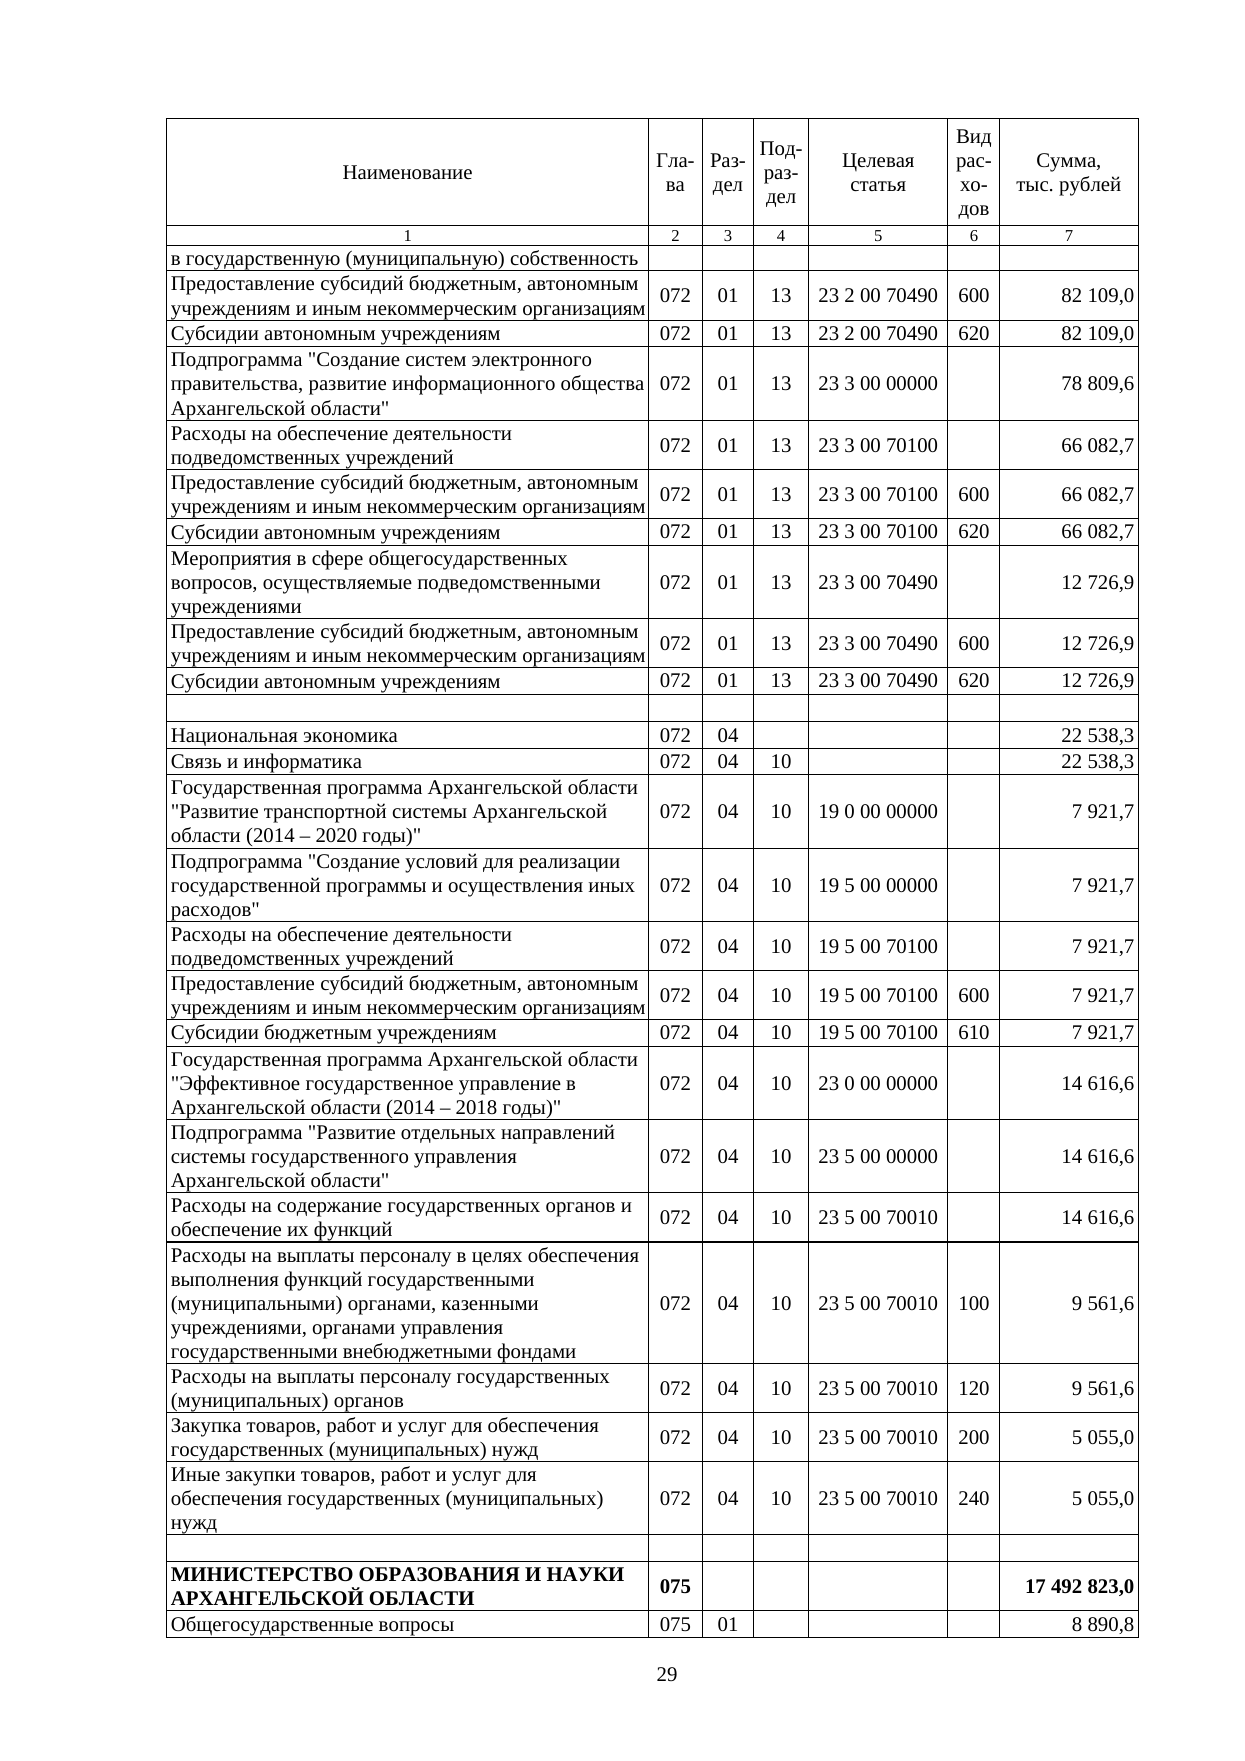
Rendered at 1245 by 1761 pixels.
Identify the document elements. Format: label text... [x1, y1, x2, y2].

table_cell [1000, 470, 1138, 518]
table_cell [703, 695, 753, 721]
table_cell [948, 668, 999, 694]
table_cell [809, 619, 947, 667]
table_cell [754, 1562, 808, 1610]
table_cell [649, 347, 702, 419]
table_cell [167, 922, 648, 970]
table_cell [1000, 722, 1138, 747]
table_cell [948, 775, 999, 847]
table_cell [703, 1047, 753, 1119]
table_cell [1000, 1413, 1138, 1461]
table_header Целевая статья [809, 119, 947, 225]
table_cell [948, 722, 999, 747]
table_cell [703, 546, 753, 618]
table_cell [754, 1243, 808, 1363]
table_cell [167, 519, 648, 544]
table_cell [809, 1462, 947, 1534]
table_header Гла- ва [649, 119, 702, 225]
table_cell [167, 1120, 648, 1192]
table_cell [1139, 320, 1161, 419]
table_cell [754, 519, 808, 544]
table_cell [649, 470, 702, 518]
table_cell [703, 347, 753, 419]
table_cell 3 [703, 226, 753, 245]
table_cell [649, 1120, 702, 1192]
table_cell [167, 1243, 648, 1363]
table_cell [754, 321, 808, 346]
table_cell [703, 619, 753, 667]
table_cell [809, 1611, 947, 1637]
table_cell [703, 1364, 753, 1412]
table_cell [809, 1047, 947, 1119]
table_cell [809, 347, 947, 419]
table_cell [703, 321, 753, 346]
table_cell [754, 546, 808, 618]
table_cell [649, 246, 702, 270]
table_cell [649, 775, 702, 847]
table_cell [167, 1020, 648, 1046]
table_cell [1139, 225, 1161, 245]
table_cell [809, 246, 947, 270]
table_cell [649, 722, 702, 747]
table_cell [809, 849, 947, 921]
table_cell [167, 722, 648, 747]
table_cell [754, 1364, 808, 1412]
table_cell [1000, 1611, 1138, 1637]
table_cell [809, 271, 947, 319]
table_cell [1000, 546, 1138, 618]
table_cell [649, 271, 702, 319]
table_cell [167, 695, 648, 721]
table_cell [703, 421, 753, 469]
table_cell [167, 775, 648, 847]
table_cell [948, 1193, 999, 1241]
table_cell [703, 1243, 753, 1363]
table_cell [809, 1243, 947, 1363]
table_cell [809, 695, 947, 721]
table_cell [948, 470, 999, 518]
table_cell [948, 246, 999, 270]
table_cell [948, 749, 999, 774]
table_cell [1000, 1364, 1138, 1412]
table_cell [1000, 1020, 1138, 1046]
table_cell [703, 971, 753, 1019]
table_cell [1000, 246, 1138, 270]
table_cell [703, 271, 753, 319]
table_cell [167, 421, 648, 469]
table_header [1139, 118, 1161, 225]
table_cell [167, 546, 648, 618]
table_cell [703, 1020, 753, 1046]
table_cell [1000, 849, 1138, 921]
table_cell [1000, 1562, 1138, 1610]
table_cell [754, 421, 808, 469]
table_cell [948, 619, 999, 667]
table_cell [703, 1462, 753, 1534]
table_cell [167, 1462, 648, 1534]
table_cell 6 [948, 226, 999, 245]
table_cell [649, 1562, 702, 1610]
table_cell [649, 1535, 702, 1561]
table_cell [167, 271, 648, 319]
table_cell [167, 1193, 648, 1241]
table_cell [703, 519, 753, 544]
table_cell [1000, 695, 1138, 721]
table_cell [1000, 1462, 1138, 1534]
table_header Вид рас- хо- дов [948, 119, 999, 225]
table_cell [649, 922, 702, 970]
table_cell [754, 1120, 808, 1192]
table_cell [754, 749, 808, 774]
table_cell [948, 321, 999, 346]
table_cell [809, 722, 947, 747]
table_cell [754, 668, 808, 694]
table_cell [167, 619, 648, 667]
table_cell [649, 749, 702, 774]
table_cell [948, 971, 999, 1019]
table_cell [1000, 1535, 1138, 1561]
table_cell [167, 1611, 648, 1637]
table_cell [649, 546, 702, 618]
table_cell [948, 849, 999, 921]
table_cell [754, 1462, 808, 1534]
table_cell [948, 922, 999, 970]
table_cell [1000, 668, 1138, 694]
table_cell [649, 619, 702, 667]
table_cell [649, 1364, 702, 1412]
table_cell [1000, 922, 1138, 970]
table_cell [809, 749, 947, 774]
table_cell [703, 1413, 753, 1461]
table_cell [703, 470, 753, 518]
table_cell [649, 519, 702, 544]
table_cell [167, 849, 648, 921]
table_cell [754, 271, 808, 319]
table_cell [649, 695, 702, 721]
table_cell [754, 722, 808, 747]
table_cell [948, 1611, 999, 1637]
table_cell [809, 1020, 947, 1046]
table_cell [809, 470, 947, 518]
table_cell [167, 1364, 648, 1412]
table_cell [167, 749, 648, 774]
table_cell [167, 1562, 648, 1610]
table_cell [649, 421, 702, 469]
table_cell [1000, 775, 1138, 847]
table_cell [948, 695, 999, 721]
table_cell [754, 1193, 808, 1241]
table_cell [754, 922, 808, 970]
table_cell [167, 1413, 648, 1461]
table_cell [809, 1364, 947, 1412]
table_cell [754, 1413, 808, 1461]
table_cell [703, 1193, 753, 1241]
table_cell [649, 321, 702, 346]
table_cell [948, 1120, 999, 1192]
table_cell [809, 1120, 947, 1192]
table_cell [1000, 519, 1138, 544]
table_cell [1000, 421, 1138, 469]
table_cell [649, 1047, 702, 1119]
table_cell 2 [649, 226, 702, 245]
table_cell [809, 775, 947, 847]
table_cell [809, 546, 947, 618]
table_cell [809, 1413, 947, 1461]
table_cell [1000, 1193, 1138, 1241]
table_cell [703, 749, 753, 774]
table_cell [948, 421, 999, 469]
table_cell 4 [754, 226, 808, 245]
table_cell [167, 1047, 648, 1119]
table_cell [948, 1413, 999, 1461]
table_header Сумма, тыс. рублей [1000, 119, 1138, 225]
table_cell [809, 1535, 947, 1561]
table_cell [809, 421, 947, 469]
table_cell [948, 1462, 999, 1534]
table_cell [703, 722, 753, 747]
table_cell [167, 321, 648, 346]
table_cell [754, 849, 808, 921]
table_header Под- раз- дел [754, 119, 808, 225]
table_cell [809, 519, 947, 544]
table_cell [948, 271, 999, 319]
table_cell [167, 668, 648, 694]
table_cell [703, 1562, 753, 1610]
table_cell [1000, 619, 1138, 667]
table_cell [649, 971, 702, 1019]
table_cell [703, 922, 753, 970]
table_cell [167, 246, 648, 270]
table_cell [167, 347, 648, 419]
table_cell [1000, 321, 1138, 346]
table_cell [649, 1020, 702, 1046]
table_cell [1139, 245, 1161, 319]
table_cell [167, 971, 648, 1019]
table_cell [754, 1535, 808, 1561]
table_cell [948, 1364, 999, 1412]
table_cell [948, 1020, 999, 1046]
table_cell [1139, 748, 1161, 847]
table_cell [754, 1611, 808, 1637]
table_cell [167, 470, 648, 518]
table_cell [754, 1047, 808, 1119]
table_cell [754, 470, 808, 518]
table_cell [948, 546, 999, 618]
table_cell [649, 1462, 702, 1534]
table_header Раз- дел [703, 119, 753, 225]
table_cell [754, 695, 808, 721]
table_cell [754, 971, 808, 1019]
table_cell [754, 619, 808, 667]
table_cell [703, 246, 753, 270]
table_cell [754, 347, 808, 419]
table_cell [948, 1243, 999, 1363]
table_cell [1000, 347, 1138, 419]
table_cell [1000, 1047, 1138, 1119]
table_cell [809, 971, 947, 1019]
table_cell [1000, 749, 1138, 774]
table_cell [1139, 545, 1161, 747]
table_cell 7 [1000, 226, 1138, 245]
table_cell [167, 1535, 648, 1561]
table_cell 5 [809, 226, 947, 245]
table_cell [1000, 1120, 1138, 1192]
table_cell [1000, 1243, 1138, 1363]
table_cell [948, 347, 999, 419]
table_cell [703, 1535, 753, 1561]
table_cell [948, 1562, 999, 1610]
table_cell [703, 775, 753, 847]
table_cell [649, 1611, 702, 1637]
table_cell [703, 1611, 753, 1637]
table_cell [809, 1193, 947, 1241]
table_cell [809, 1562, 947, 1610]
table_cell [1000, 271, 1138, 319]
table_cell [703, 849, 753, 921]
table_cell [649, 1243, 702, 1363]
table_cell 1 [167, 226, 648, 245]
table_header Наименование [167, 119, 648, 225]
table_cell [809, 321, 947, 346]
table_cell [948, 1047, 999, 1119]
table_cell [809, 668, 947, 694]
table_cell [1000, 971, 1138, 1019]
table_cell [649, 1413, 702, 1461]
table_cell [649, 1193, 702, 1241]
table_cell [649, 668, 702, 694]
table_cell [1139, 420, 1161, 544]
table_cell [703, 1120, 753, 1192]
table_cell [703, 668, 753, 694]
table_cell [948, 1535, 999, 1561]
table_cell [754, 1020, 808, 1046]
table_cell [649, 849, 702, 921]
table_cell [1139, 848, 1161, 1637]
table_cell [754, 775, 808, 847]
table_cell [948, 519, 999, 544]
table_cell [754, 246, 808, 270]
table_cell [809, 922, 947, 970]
